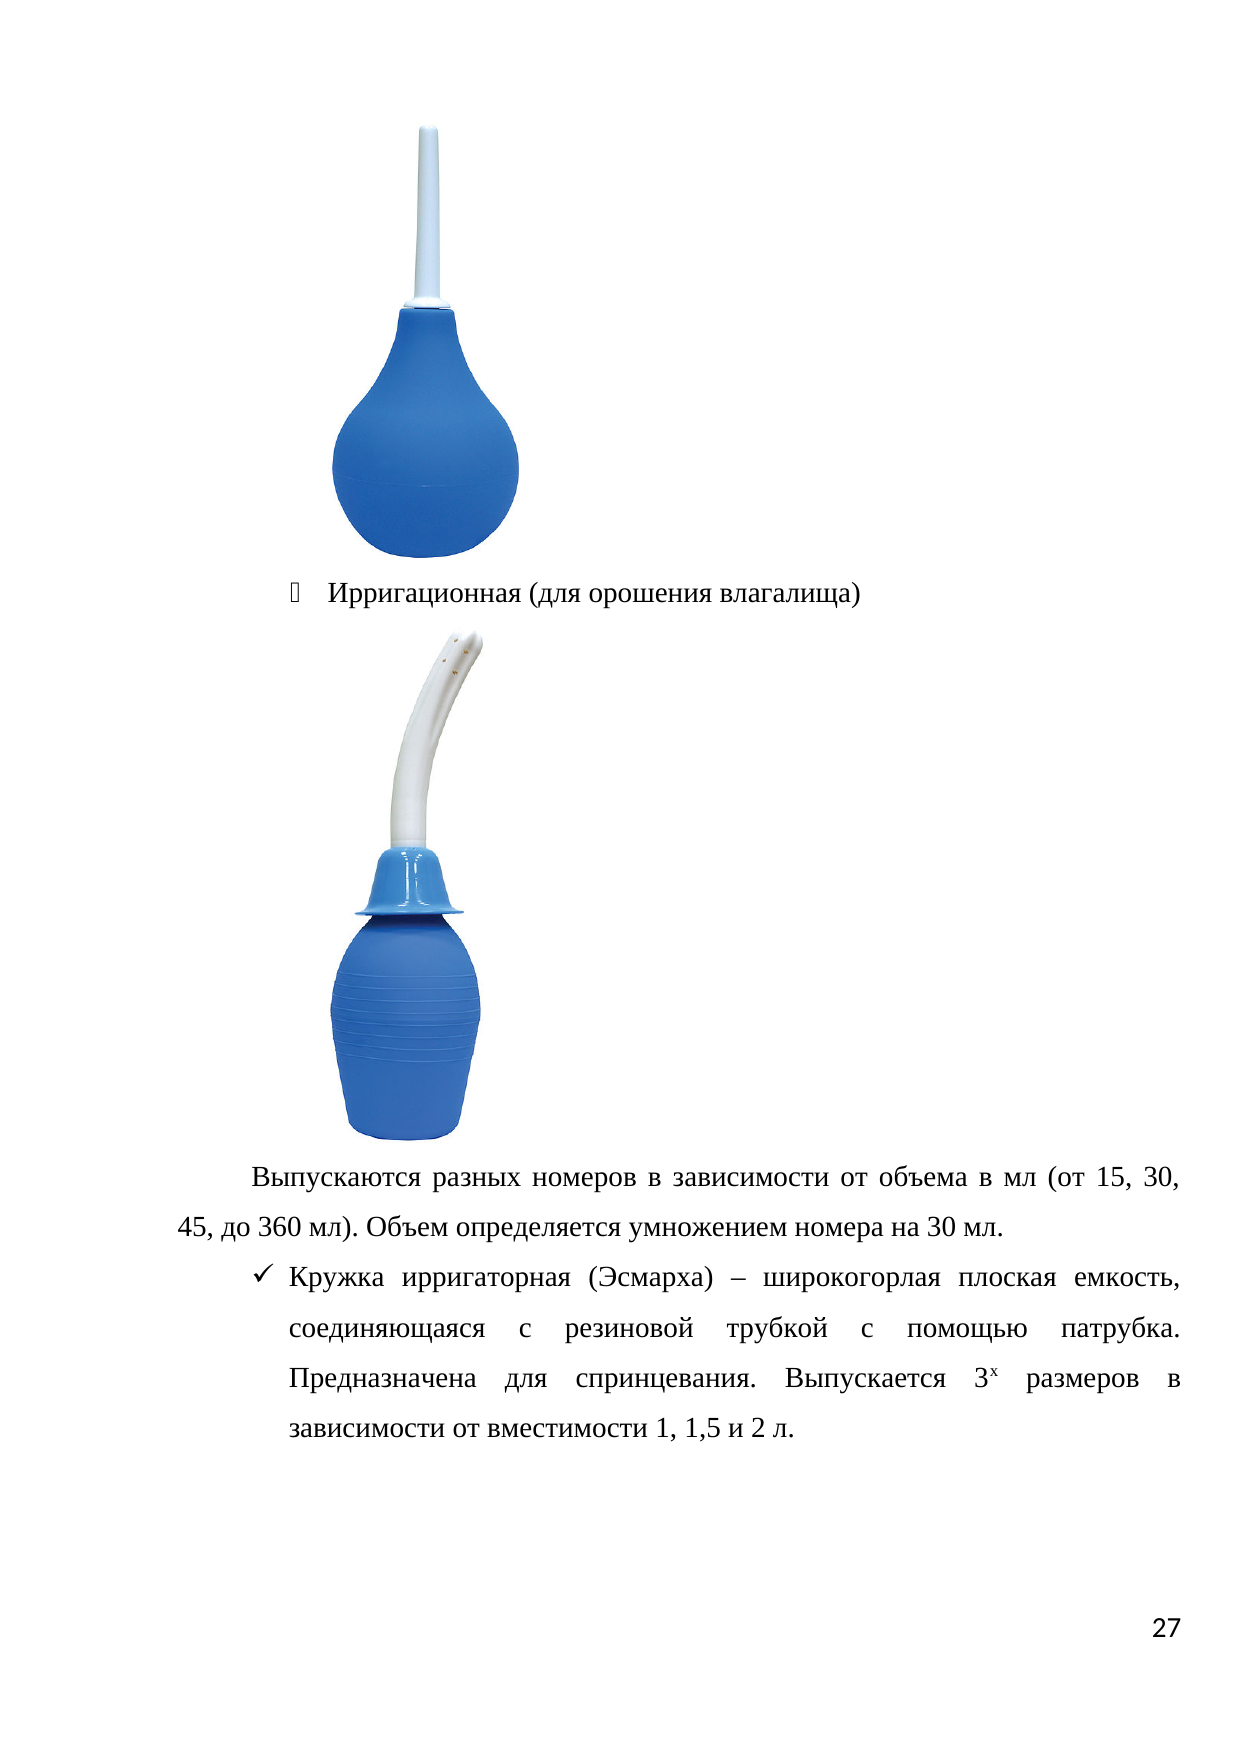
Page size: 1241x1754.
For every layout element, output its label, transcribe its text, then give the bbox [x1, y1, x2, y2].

picture [327, 118, 522, 559]
list Кружка ирригаторная (Эсмарха) – широкогорлая плоская емкость, соединяющаяся с резиновой трубкой с помощью патрубка. Предназначена для спринцевания. Выпускается 3х размеров в зависимости от вместимости 1, 1,5 и 2 л. [251, 1259, 1181, 1444]
picture [327, 625, 485, 1143]
list Выпускаются разных номеров в зависимости от объема в мл (от 15, 30, 45, до 360 мл). Объем определяется умножением номера на 30 мл. [177, 1159, 1181, 1243]
list Ирригационная (для орошения влагалища) [290, 575, 1181, 609]
